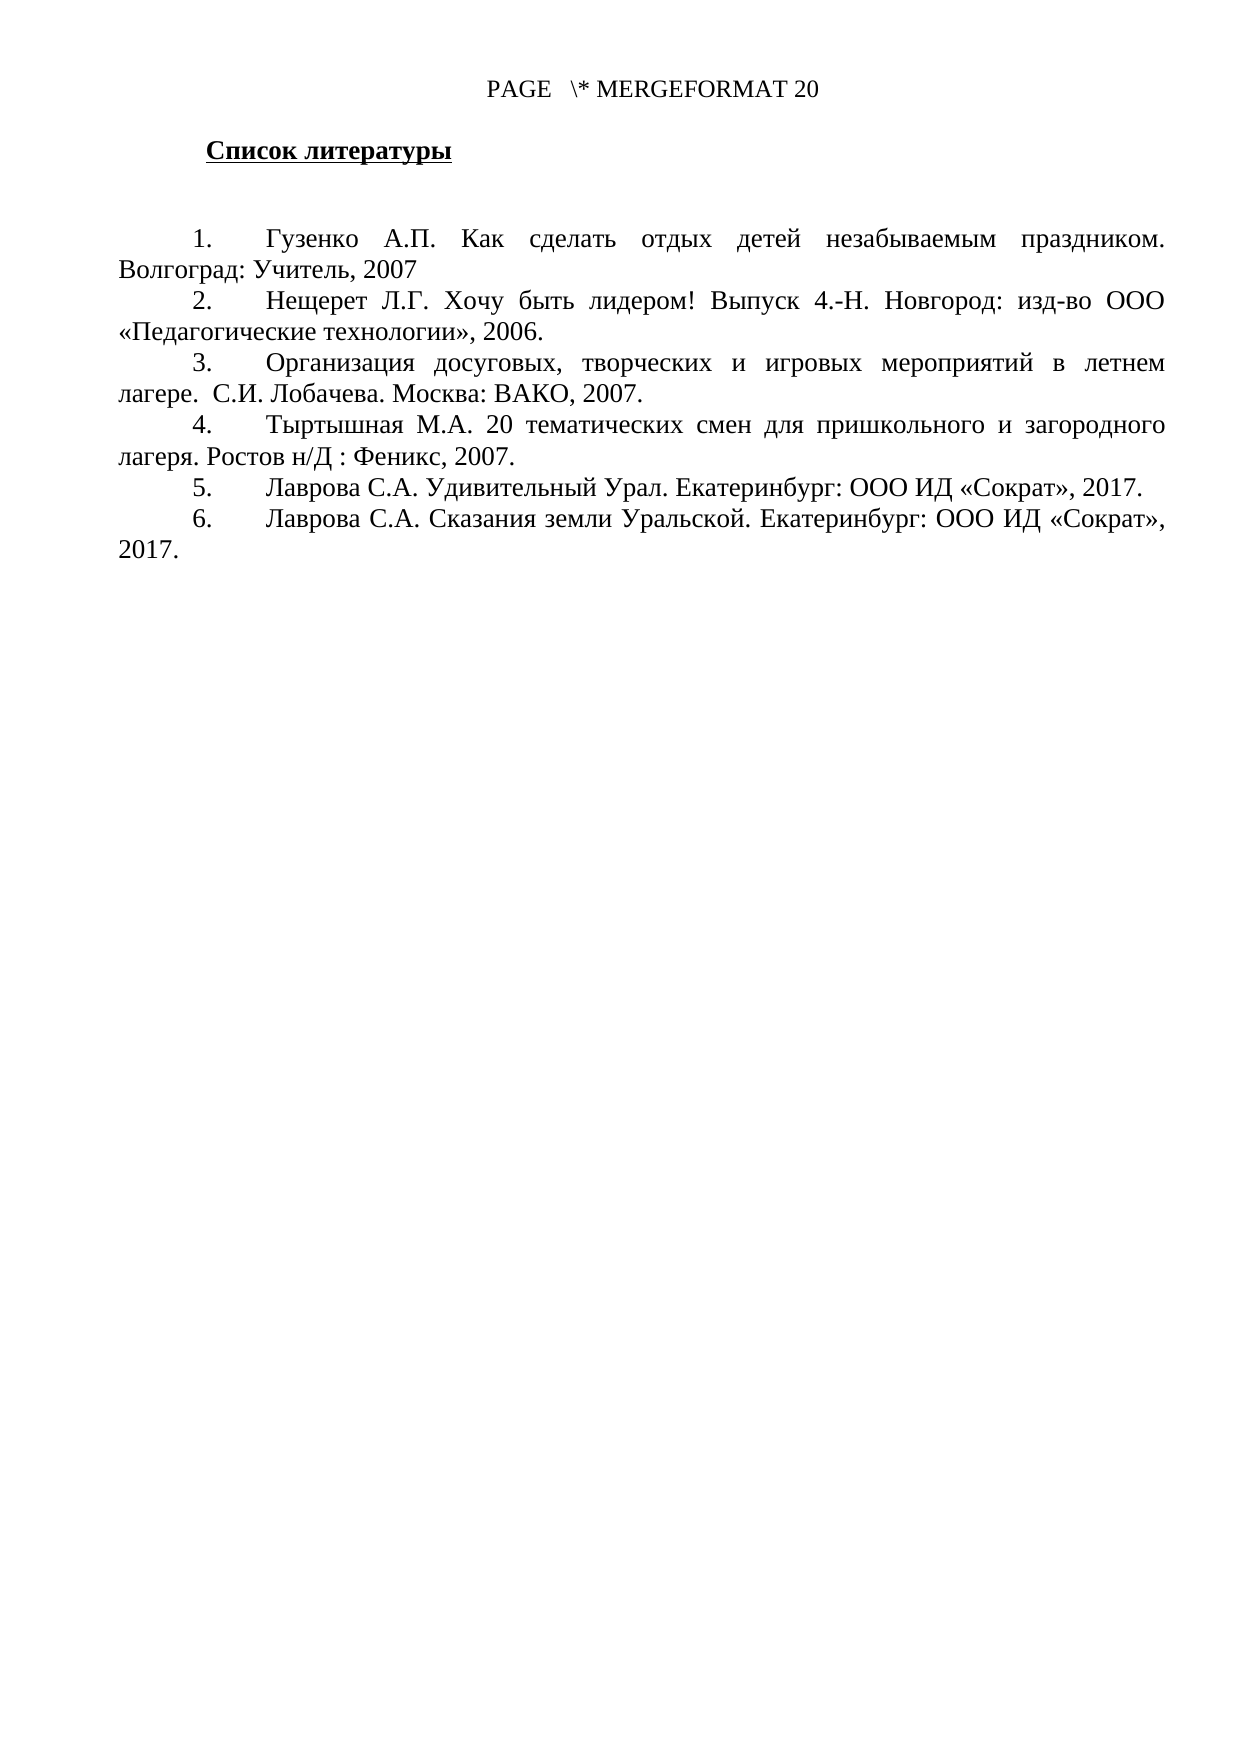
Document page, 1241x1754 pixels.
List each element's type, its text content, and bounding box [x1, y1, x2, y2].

list Нещерет Л.Г. Хочу быть лидером! Выпуск 4.-Н. Новгород: изд-во ООО «Педагогические технологии», 2006. [118, 284, 1166, 346]
list Организация досуговых, творческих и игровых мероприятий в летнем лагере. С.И. Лобачева. Москва: ВАКО, 2007. [118, 346, 1166, 409]
list Лаврова С.А. Сказания земли Уральской. Екатеринбург: ООО ИД «Сократ», 2017. [118, 502, 1166, 564]
text Список литературы [118, 131, 1181, 166]
list Гузенко А.П. Как сделать отдых детей незабываемым праздником. Волгоград: Учитель, 2007 [118, 222, 1166, 284]
list Лаврова С.А. Удивительный Урал. Екатеринбург: ООО ИД «Сократ», 2017. [118, 471, 1166, 502]
list Тыртышная М.А. 20 тематических смен для пришкольного и загородного лагеря. Ростов н/Д : Феникс, 2007. [118, 409, 1166, 471]
